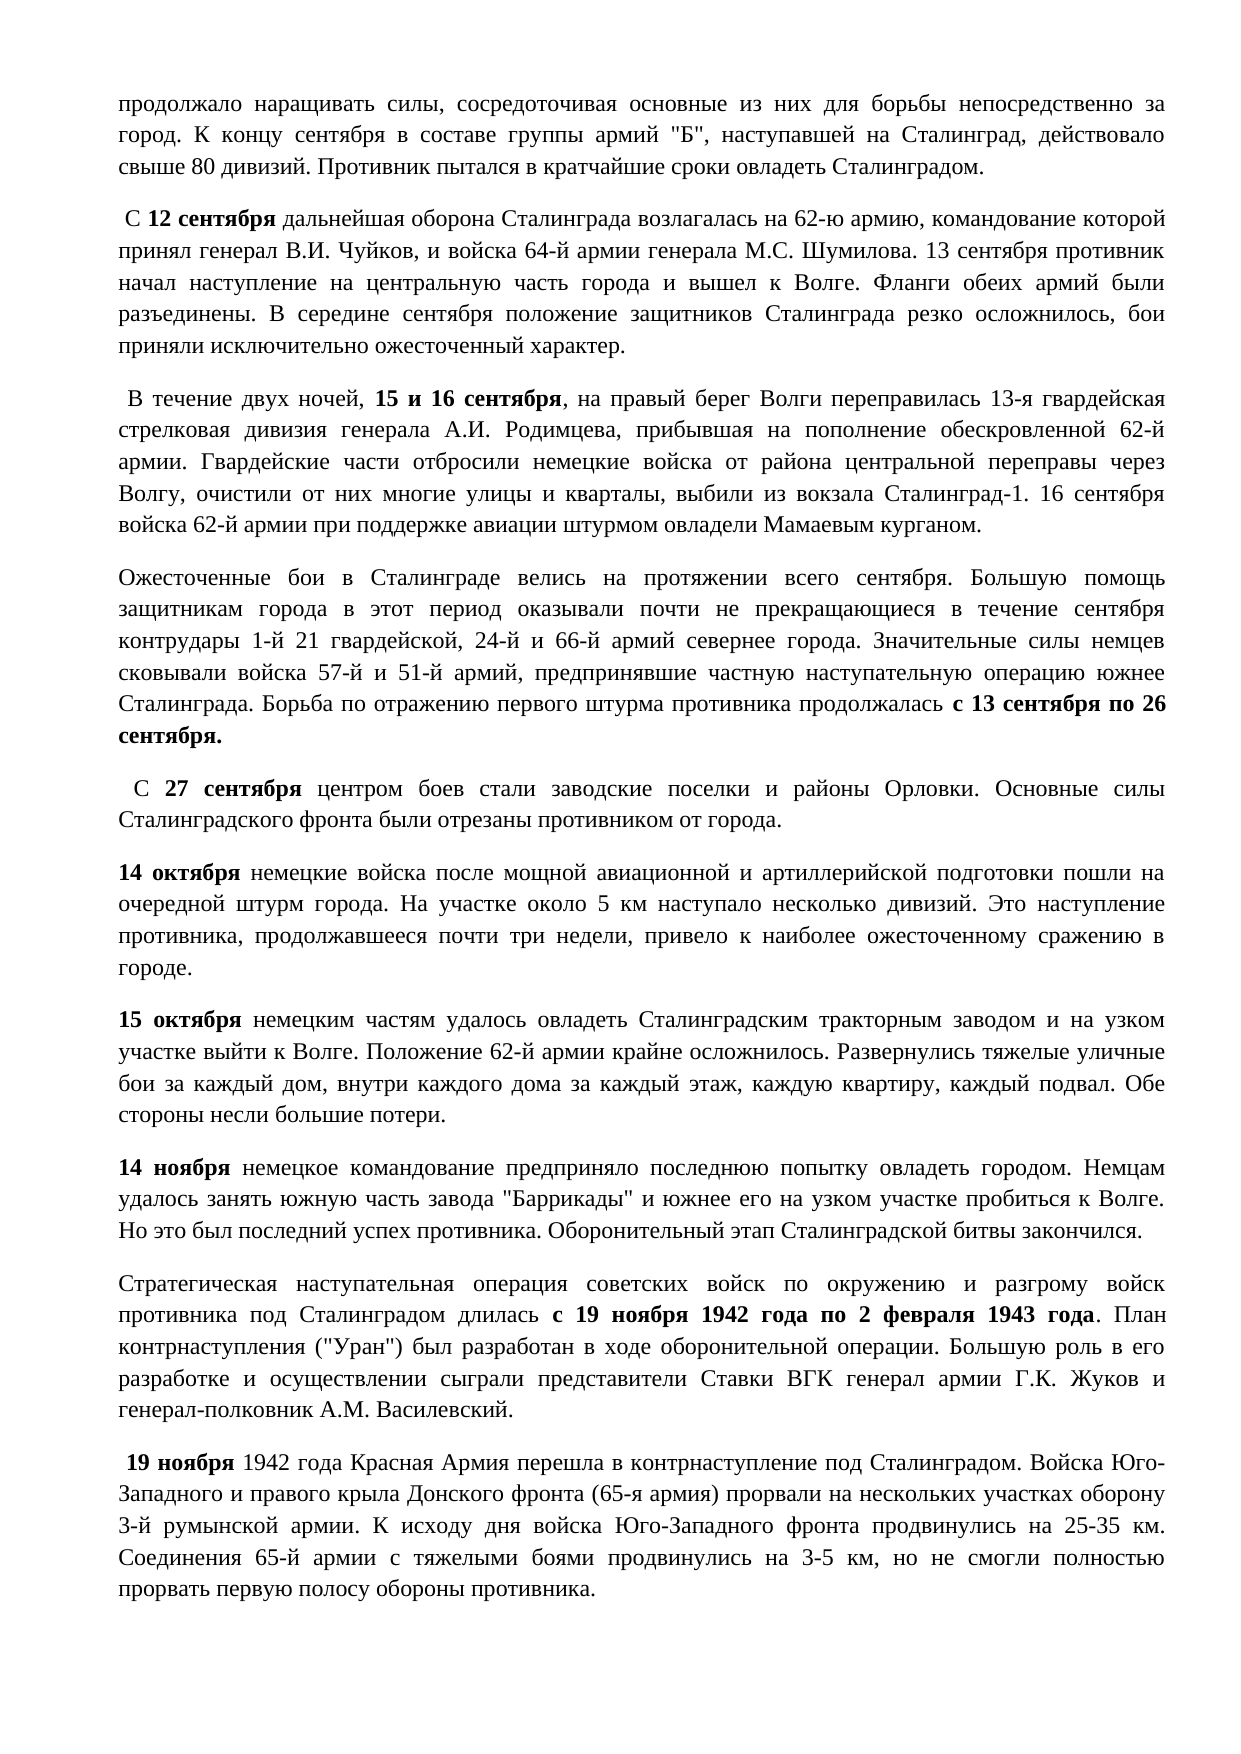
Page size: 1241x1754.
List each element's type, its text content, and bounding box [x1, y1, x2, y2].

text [118, 89, 1167, 148]
text Стратегическая наступательная операция советских войск по окружению и разгрому войск противника под Сталинградом длилась с 19 ноября 1942 года по 2 февраля 1943 года. План контрнаступления ("Уран") был разработан в ходе оборонительной операции. Большую роль в его разработке и осуществлении сыграли представители Ставки ВГК генерал армии Г.К. Жуков и генерал-полковник А.М. Василевский. [118, 668, 1167, 822]
text 15 октября немецким частям удалось овладеть Сталинградским тракторным заводом и на узком участке выйти к Волге. Положение 62-й армии крайне осложнилось. Развернулись тяжелые уличные бои за каждый дом, внутри каждого дома за каждый этаж, каждую квартиру, каждый подвал. Обе стороны несли большие потери. [118, 404, 1167, 527]
text 23 ноября, на пятые сутки после начала наступления, подвижные соединения Юго-Западного и Сталинградского фронтов замкнули кольцо окружения вокруг 6-й и части сил 4-й танковой немецких армий. 22 дивизии и свыше 160 отдельных частей численностью около 330 тысяч человек оказались окруженными. К исходу 23 ноября капитулировала распопинская группировка противника. Войска 5-й танковой и 21-й армии взяли в плен 27 тысяч солдат и офицеров 5-го и 4-го румынских корпусов. [118, 1321, 1167, 1475]
text 20 ноября перешел в наступление Сталинградский фронт. Его ударные группировки прорвали оборону 4-й немецкой танковой армии и 4-й румынской армии и обеспечили ввод в прорыв подвижных соединений 13-го и 4-го механизированного и 4-го кавалерийского корпуса. Танковые и механизированные корпуса двух фронтов быстрыми темпами продвигались навстречу друг другу. 22 [118, 1026, 1167, 1149]
text С 27 сентября центром боев стали заводские поселки и районы Орловки. Основные силы Сталинградского фронта были отрезаны противником от города. [118, 173, 1167, 232]
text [118, 1500, 1167, 1654]
text 14 ноября немецкое командование предприняло последнюю попытку овладеть городом. Немцам удалось занять южную часть завода "Баррикады" и южнее его на узком участке пробиться к Волге. Но это был последний успех противника. Оборонительный этап Сталинградской битвы закончился. [118, 552, 1167, 643]
text 14 октября немецкие войска после мощной авиационной и артиллерийской подготовки пошли на очередной штурм города. На участке около 5 км наступало несколько дивизий. Это наступление противника, продолжавшееся почти три недели, привело к наиболее ожесточенному сражению в городе. [118, 257, 1167, 379]
text 22 ноября Паулюс в радиограмме Гитлеру просил предоставить ему свободу действий на случай, если не удастся организовать круговую оборону, ставил вопрос об отходе с занимаемых позиций. В ответ из гитлеровской ставки пришел приказ, в котором категорически отвергалась идея выхода из окружения. [118, 1174, 1167, 1296]
text 19 ноября 1942 года Красная Армия перешла в контрнаступление под Сталинградом. Войска Юго-Западного и правого крыла Донского фронта (65-я армия) прорвали на нескольких участках оборону 3-й румынской армии. К исходу дня войска Юго-Западного фронта продвинулись на 25-35 км. Соединения 65-й армии с тяжелыми боями продвинулись на 3-5 км, но не смогли полностью прорвать первую полосу обороны противника. [118, 847, 1167, 1001]
